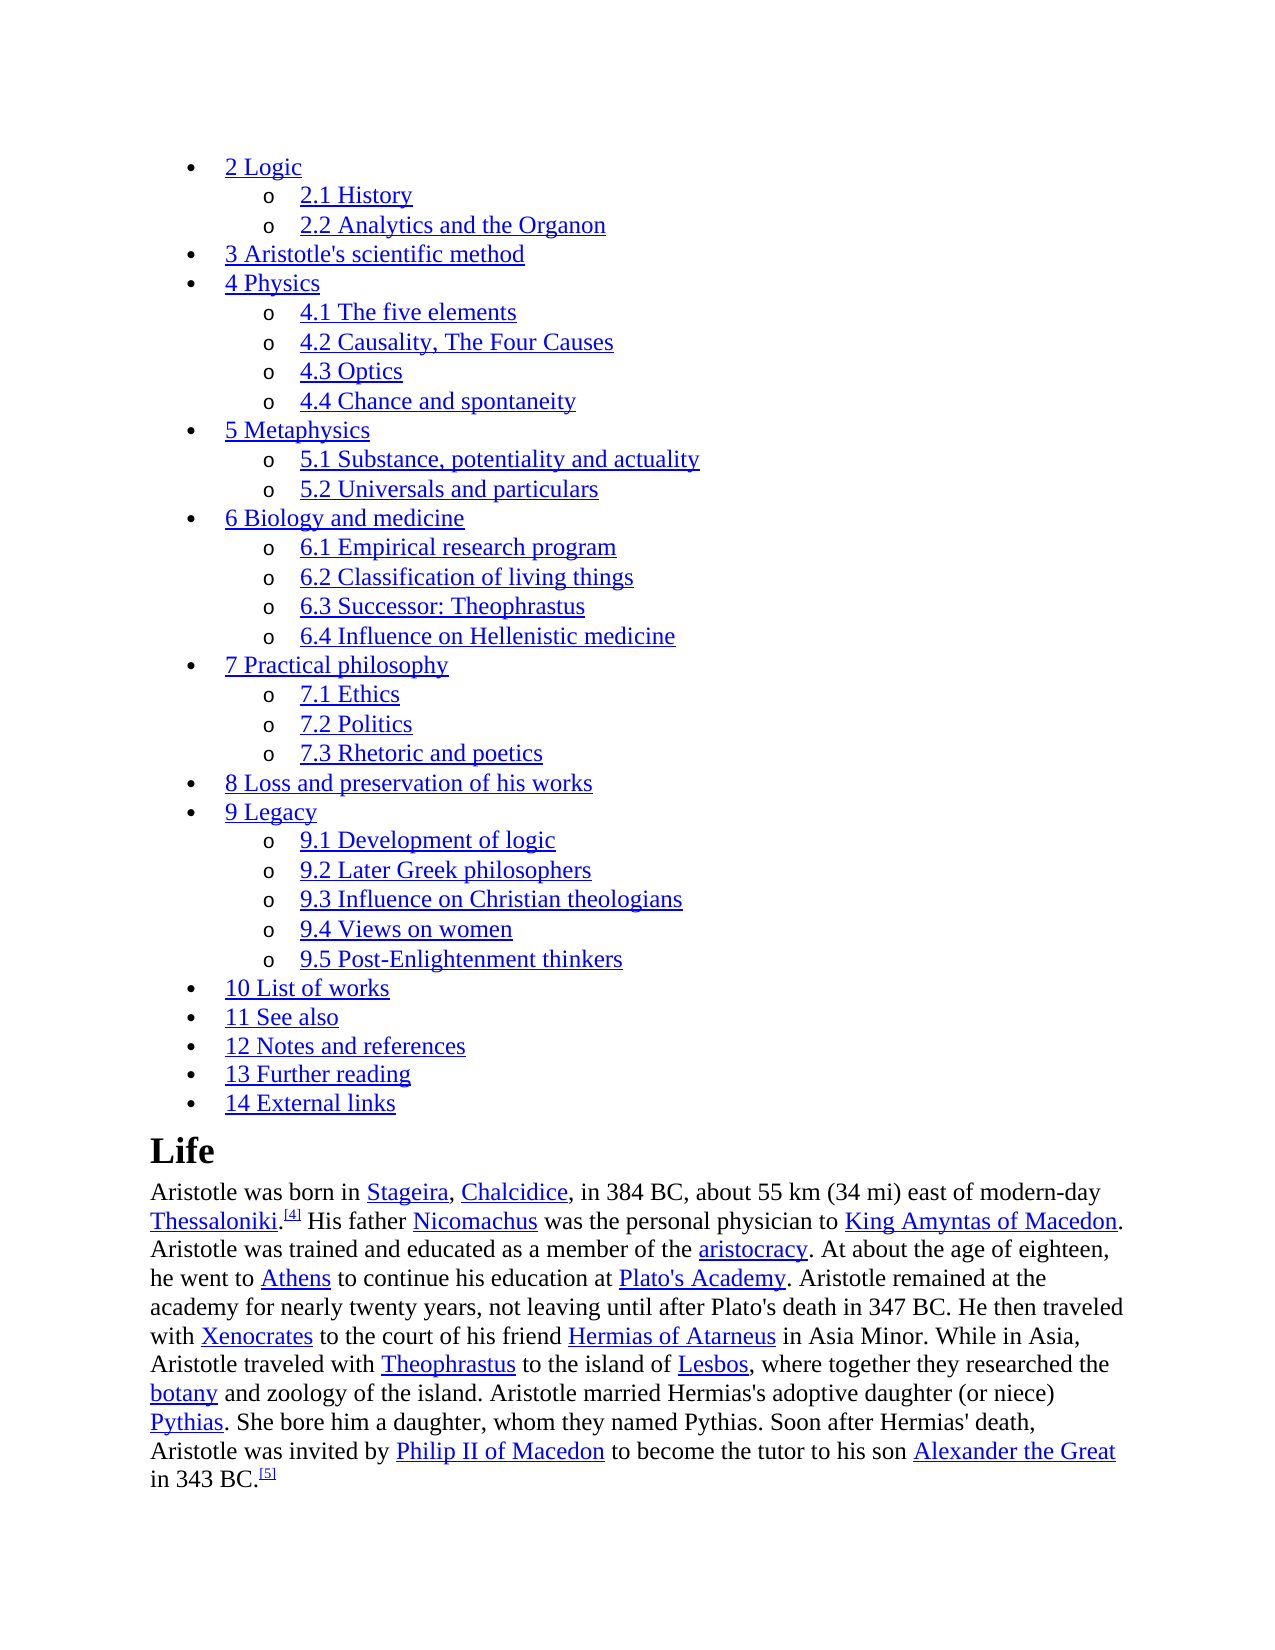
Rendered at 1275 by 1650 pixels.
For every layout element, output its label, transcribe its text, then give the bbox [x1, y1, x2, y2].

text Life [150, 1129, 1125, 1172]
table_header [149, 150, 820, 1124]
text Aristotle was born in Stageira, Chalcidice, in 384 BC, about 55 km (34 mi) east of modern-day Thessaloniki.[4] His father Nicomachus was the personal physician to King Amyntas of Macedon. Aristotle was trained and educated as a member of the aristocracy. At about the age of eighteen, he went to Athens to continue his education at Plato's Academy. Aristotle remained at the academy for nearly twenty years, not leaving until after Plato's death in 347 BC. He then traveled with Xenocrates to the court of his friend Hermias of Atarneus in Asia Minor. While in Asia, Aristotle traveled with Theophrastus to the island of Lesbos, where together they researched the botany and zoology of the island. Aristotle married Hermias's adoptive daughter (or niece) Pythias. She bore him a daughter, whom they named Pythias. Soon after Hermias' death, Aristotle was invited by Philip II of Macedon to become the tutor to his son Alexander the Great in 343 BC.[5] [150, 1177, 1125, 1493]
